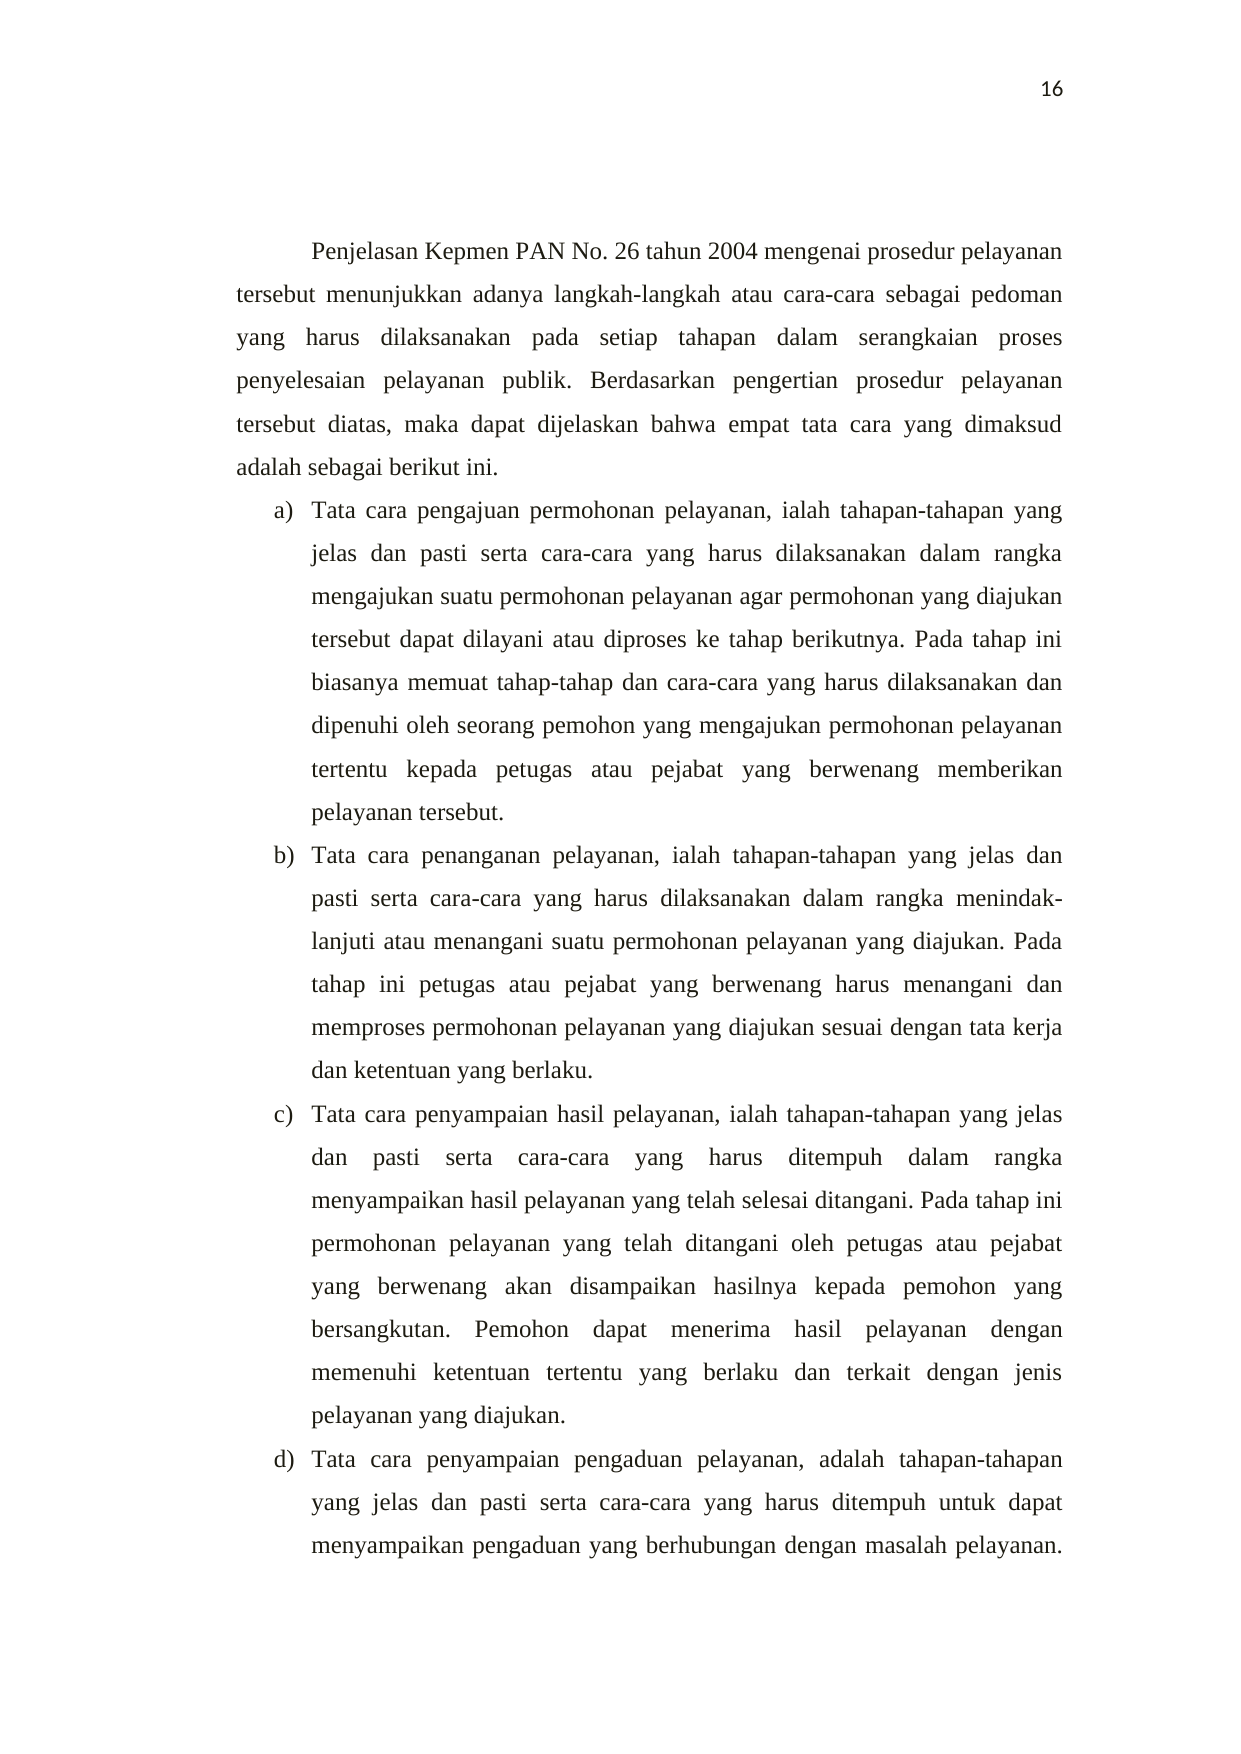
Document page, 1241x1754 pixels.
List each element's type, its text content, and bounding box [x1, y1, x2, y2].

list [274, 1444, 1063, 1559]
list Tata cara penanganan pelayanan, ialah tahapan-tahapan yang jelas dan pasti serta cara-cara yang harus dilaksanakan dalam rangka menindak-lanjuti atau menangani suatu permohonan pelayanan yang diajukan. Pada tahap ini petugas atau pejabat yang berwenang harus menangani dan memproses permohonan pelayanan yang diajukan sesuai dengan tata kerja dan ketentuan yang berlaku. [274, 840, 1063, 1084]
text Penjelasan Kepmen PAN No. 26 tahun 2004 mengenai prosedur pelayanan tersebut menunjukkan adanya langkah-langkah atau cara-cara sebagai pedoman yang harus dilaksanakan pada setiap tahapan dalam serangkaian proses penyelesaian pelayanan publik. Berdasarkan pengertian prosedur pelayanan tersebut diatas, maka dapat dijelaskan bahwa empat tata cara yang dimaksud adalah sebagai berikut ini. [236, 236, 1063, 481]
list Tata cara pengajuan permohonan pelayanan, ialah tahapan-tahapan yang jelas dan pasti serta cara-cara yang harus dilaksanakan dalam rangka mengajukan suatu permohonan pelayanan agar permohonan yang diajukan tersebut dapat dilayani atau diproses ke tahap berikutnya. Pada tahap ini biasanya memuat tahap-tahap dan cara-cara yang harus dilaksanakan dan dipenuhi oleh seorang pemohon yang mengajukan permohonan pelayanan tertentu kepada petugas atau pejabat yang berwenang memberikan pelayanan tersebut. [274, 495, 1063, 826]
list Tata cara penyampaian hasil pelayanan, ialah tahapan-tahapan yang jelas dan pasti serta cara-cara yang harus ditempuh dalam rangka menyampaikan hasil pelayanan yang telah selesai ditangani. Pada tahap ini permohonan pelayanan yang telah ditangani oleh petugas atau pejabat yang berwenang akan disampaikan hasilnya kepada pemohon yang bersangkutan. Pemohon dapat menerima hasil pelayanan dengan memenuhi ketentuan tertentu yang berlaku dan terkait dengan jenis pelayanan yang diajukan. [274, 1099, 1063, 1429]
